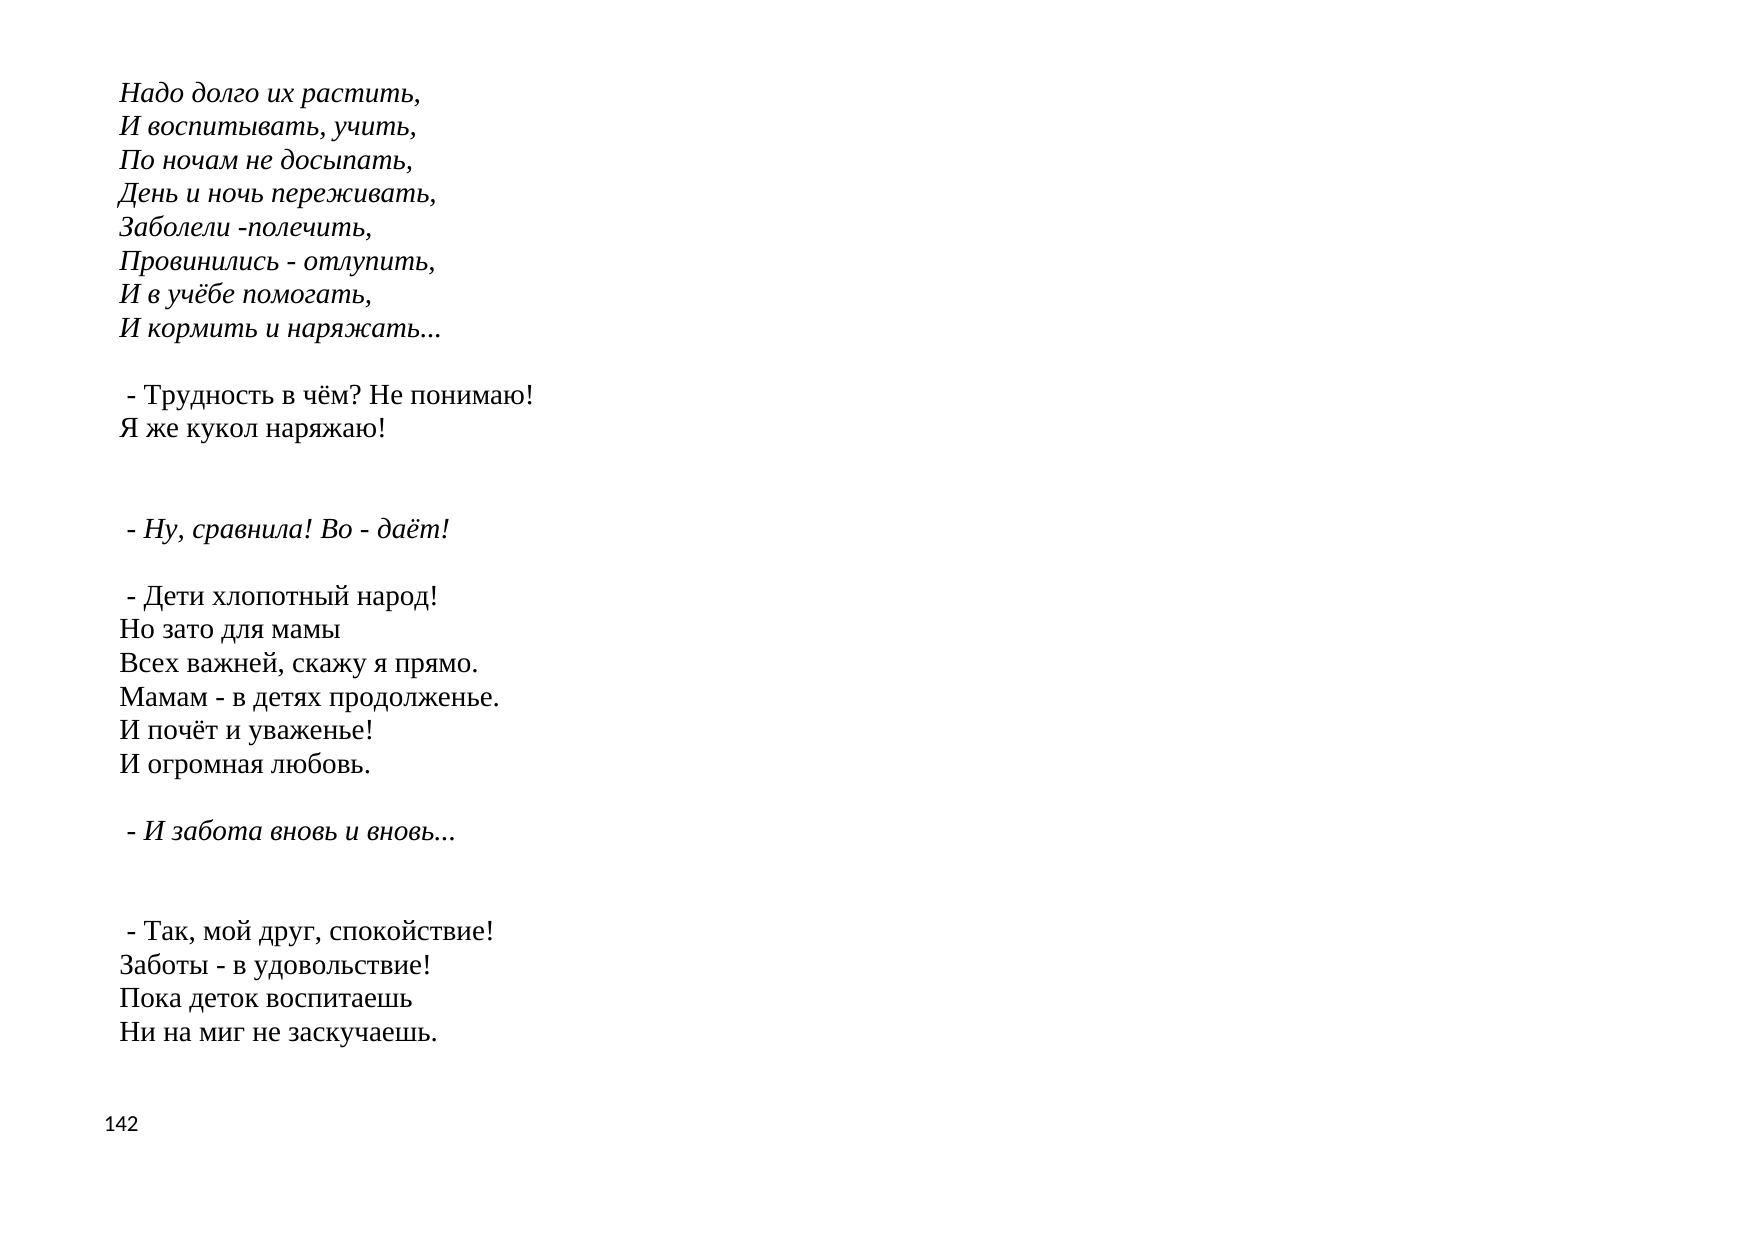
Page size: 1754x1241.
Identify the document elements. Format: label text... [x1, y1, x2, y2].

text - Ну, сравнила! Во - даёт! [119, 511, 1663, 544]
text - Так, мой друг, спокойствие! Заботы - в удовольствие! Пока деток воспитаешь Ни на миг не заскучаешь. [119, 913, 1663, 1048]
text - Трудность в чём? Не понимаю! Я же кукол наряжаю! [119, 377, 1663, 444]
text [119, 75, 1663, 343]
text - Дети хлопотный народ! Но зато для мамы Всех важней, скажу я прямо. Мамам - в детях продолженье. И почёт и уваженье! И огромная любовь. [119, 578, 1663, 779]
text - И забота вновь и вновь... [119, 813, 1663, 846]
